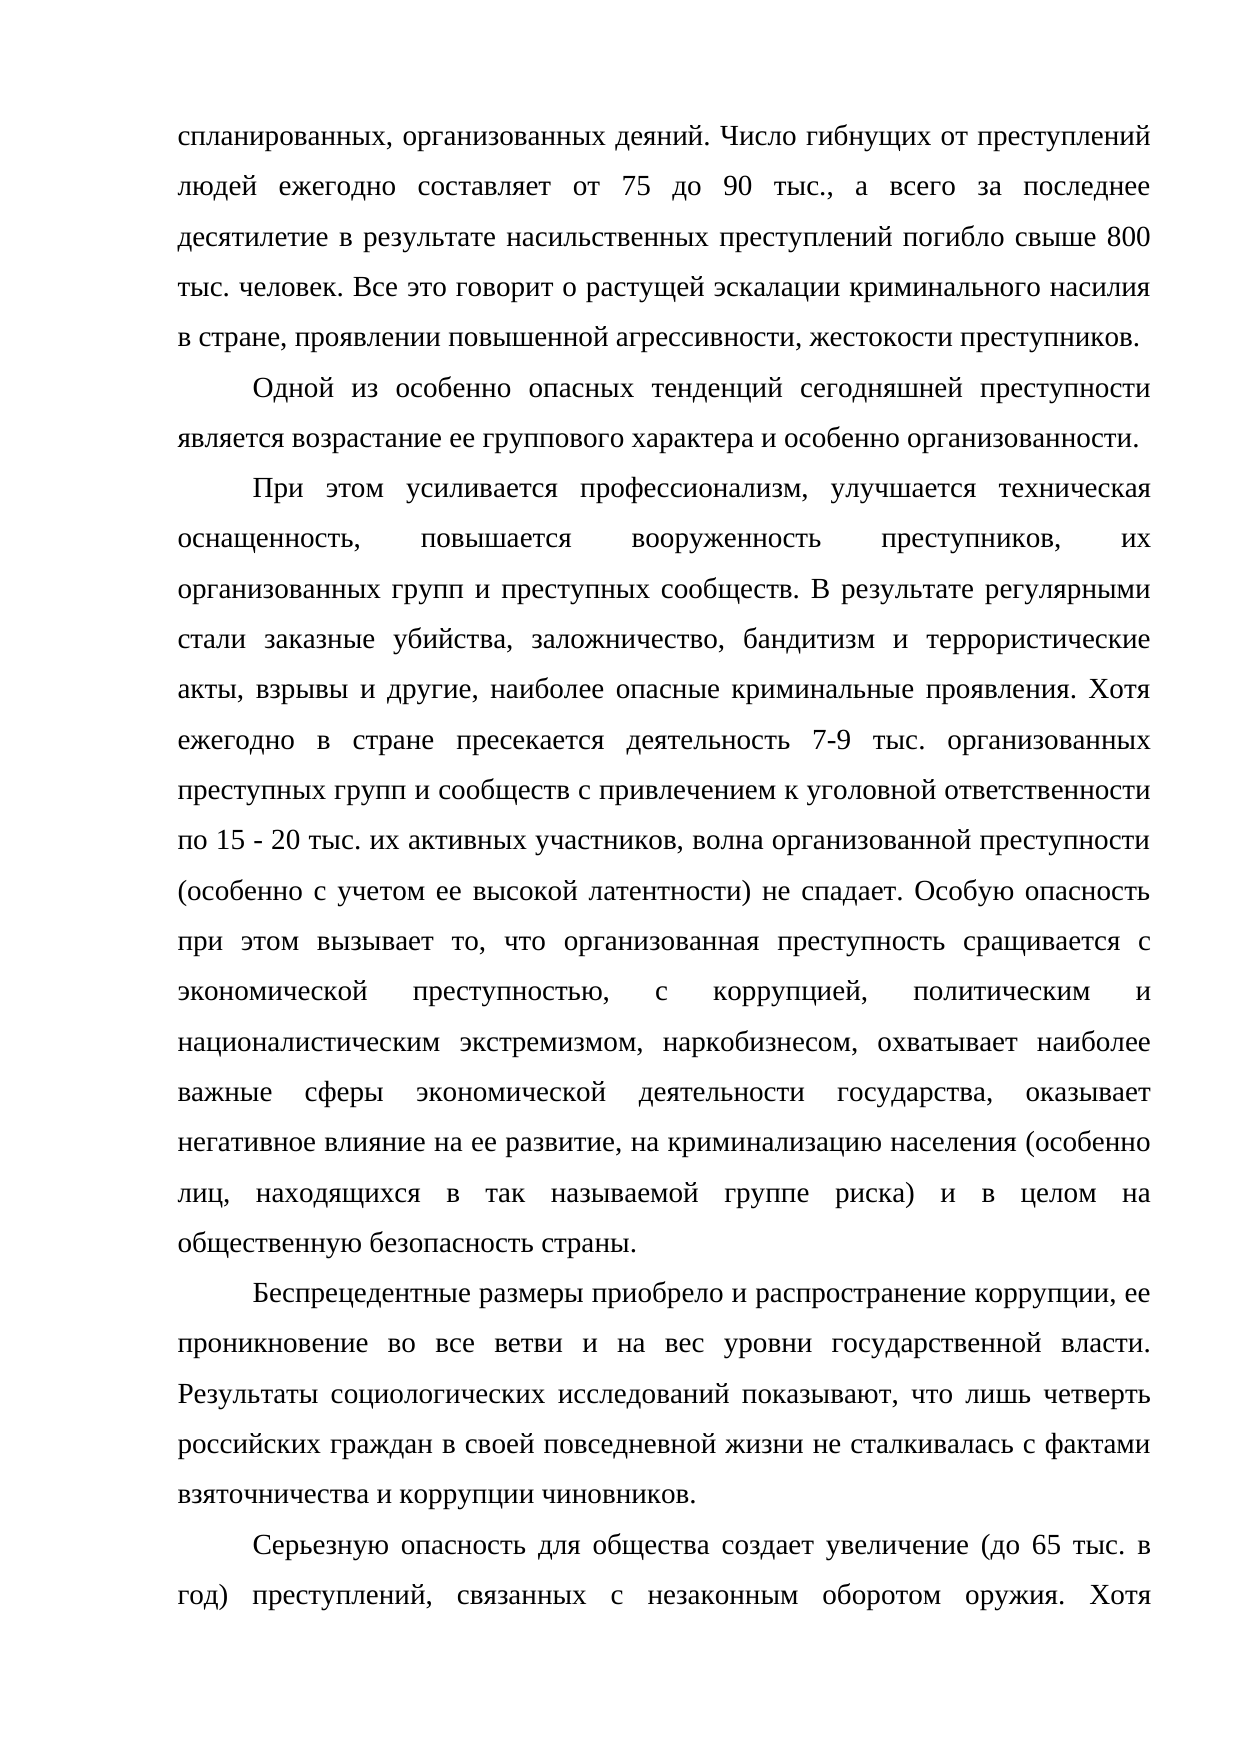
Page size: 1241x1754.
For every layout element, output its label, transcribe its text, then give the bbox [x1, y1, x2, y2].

text Беспрецедентные размеры приобрело и распространение коррупции, ее проникновение во все ветви и на вес уровни государственной власти. Результаты социологических исследований показывают, что лишь четверть российских граждан в своей повседневной жизни не сталкивалась с фактами взяточничества и коррупции чиновников. [177, 1275, 1152, 1510]
text При этом усиливается профессионализм, улучшается техническая оснащенность, повышается вооруженность преступников, их организованных групп и преступных сообществ. В результате регулярными стали заказные убийства, заложничество, бандитизм и террористические акты, взрывы и другие, наиболее опасные криминальные проявления. Хотя ежегодно в стране пресекается деятельность 7-9 тыс. организованных преступных групп и сообществ с привлечением к уголовной ответственности по 15 - 20 тыс. их активных участников, волна организованной преступности (особенно с учетом ее высокой латентности) не спадает. Особую опасность при этом вызывает то, что организованная преступность сращивается с экономической преступностью, с коррупцией, политическим и националистическим экстремизмом, наркобизнесом, охватывает наиболее важные сферы экономической деятельности государства, оказывает негативное влияние на ее развитие, на криминализацию населения (особенно лиц, находящихся в так называемой группе риска) и в целом на общественную безопасность страны. [177, 470, 1152, 1258]
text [177, 1527, 1152, 1611]
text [177, 118, 1152, 353]
text Одной из особенно опасных тенденций сегодняшней преступности является возрастание ее группового характера и особенно организованности. [177, 370, 1152, 453]
